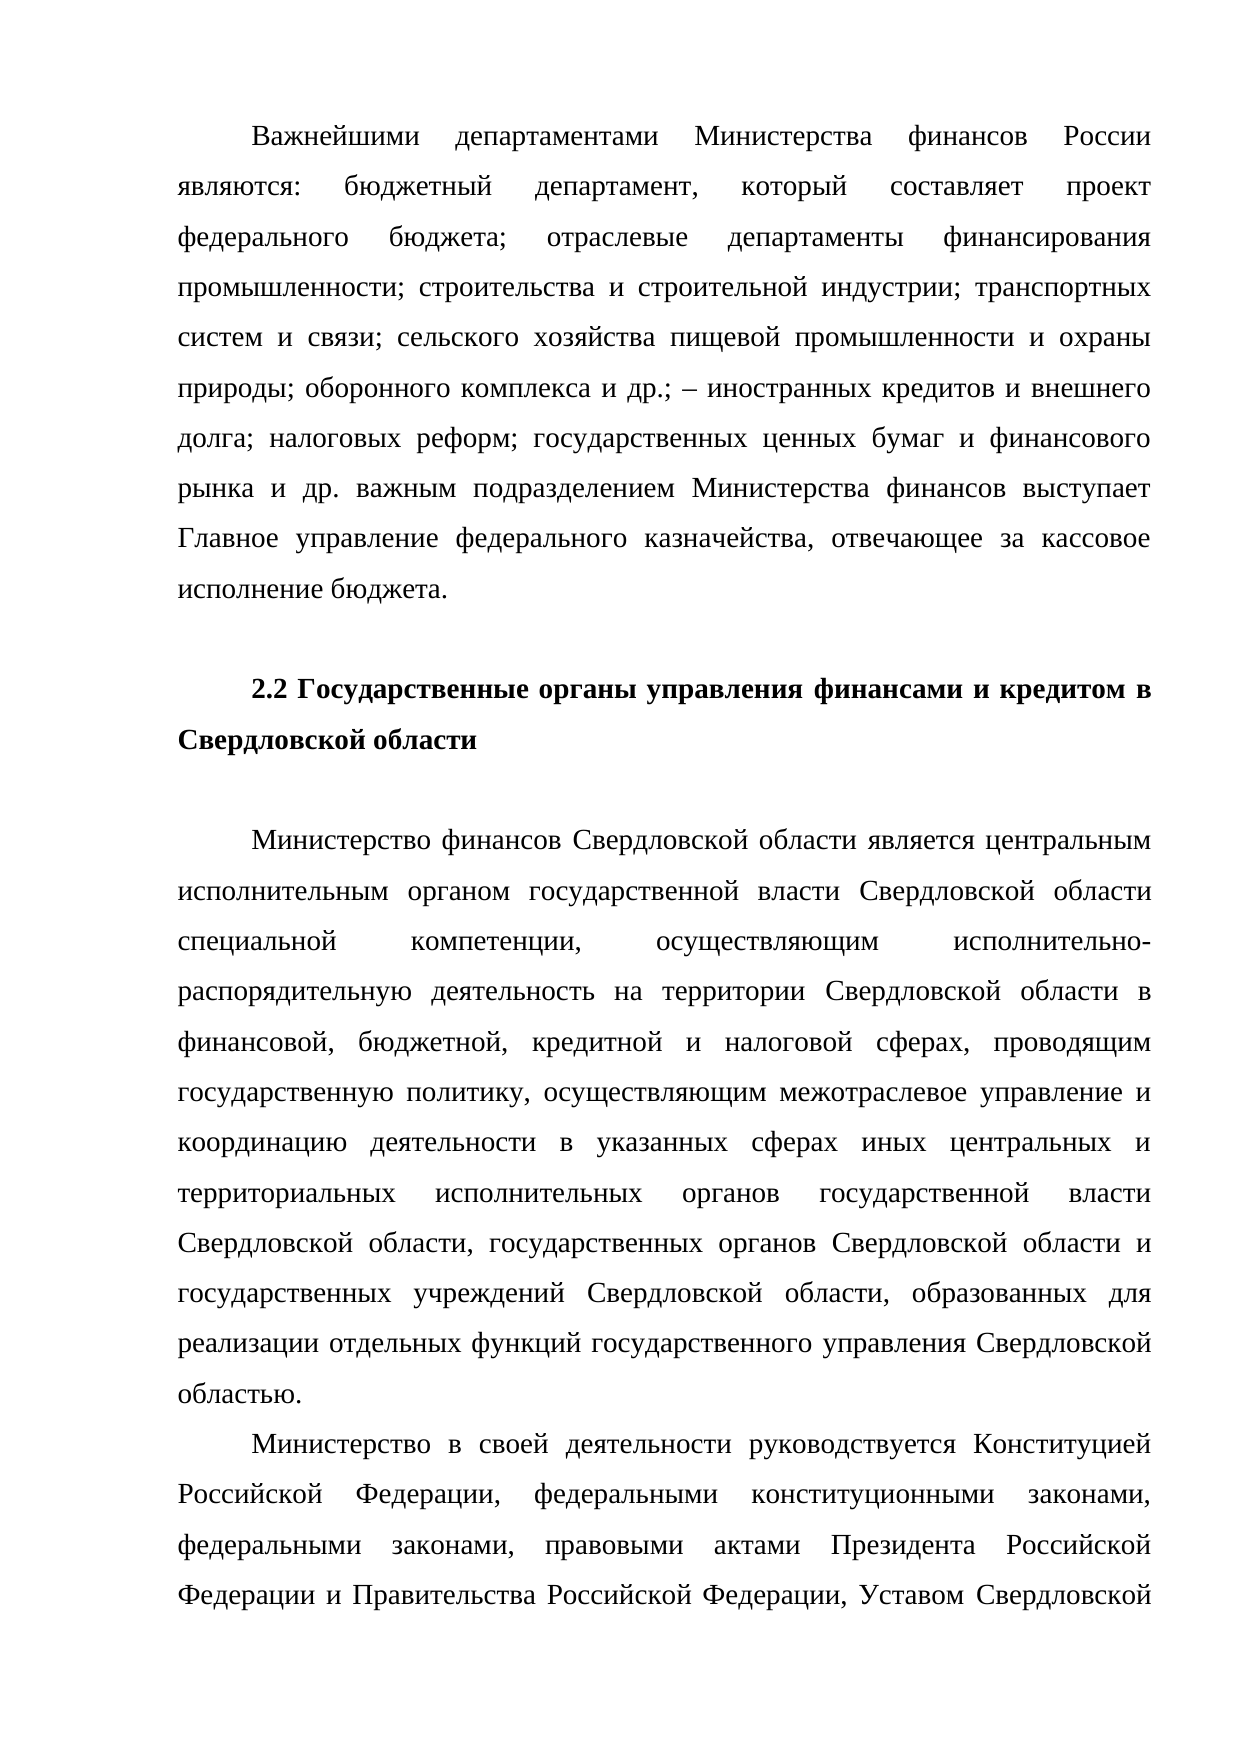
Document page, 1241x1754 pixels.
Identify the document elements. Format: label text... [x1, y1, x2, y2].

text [177, 1426, 1152, 1611]
text Министерство финансов Свердловской области является центральным исполнительным органом государственной власти Свердловской области специальной компетенции, осуществляющим исполнительно-распорядительную деятельность на территории Свердловской области в финансовой, бюджетной, кредитной и налоговой сферах, проводящим государственную политику, осуществляющим межотраслевое управление и координацию деятельности в указанных сферах иных центральных и территориальных исполнительных органов государственной власти Свердловской области, государственных органов Свердловской области и государственных учреждений Свердловской области, образованных для реализации отдельных функций государственного управления Свердловской областью. [177, 822, 1152, 1409]
text Важнейшими департаментами Министерства финансов России являются: бюджетный департамент, который составляет проект федерального бюджета; отраслевые департаменты финансирования промышленности; строительства и строительной индустрии; транспортных систем и связи; сельского хозяйства пищевой промышленности и охраны природы; оборонного комплекса и др.; – иностранных кредитов и внешнего долга; налоговых реформ; государственных ценных бумаг и финансового рынка и др. важным подразделением Министерства финансов выступает Главное управление федерального казначейства, отвечающее за кассовое исполнение бюджета. [177, 118, 1152, 604]
text 2.2 Государственные органы управления финансами и кредитом в Свердловской области [177, 672, 1152, 755]
